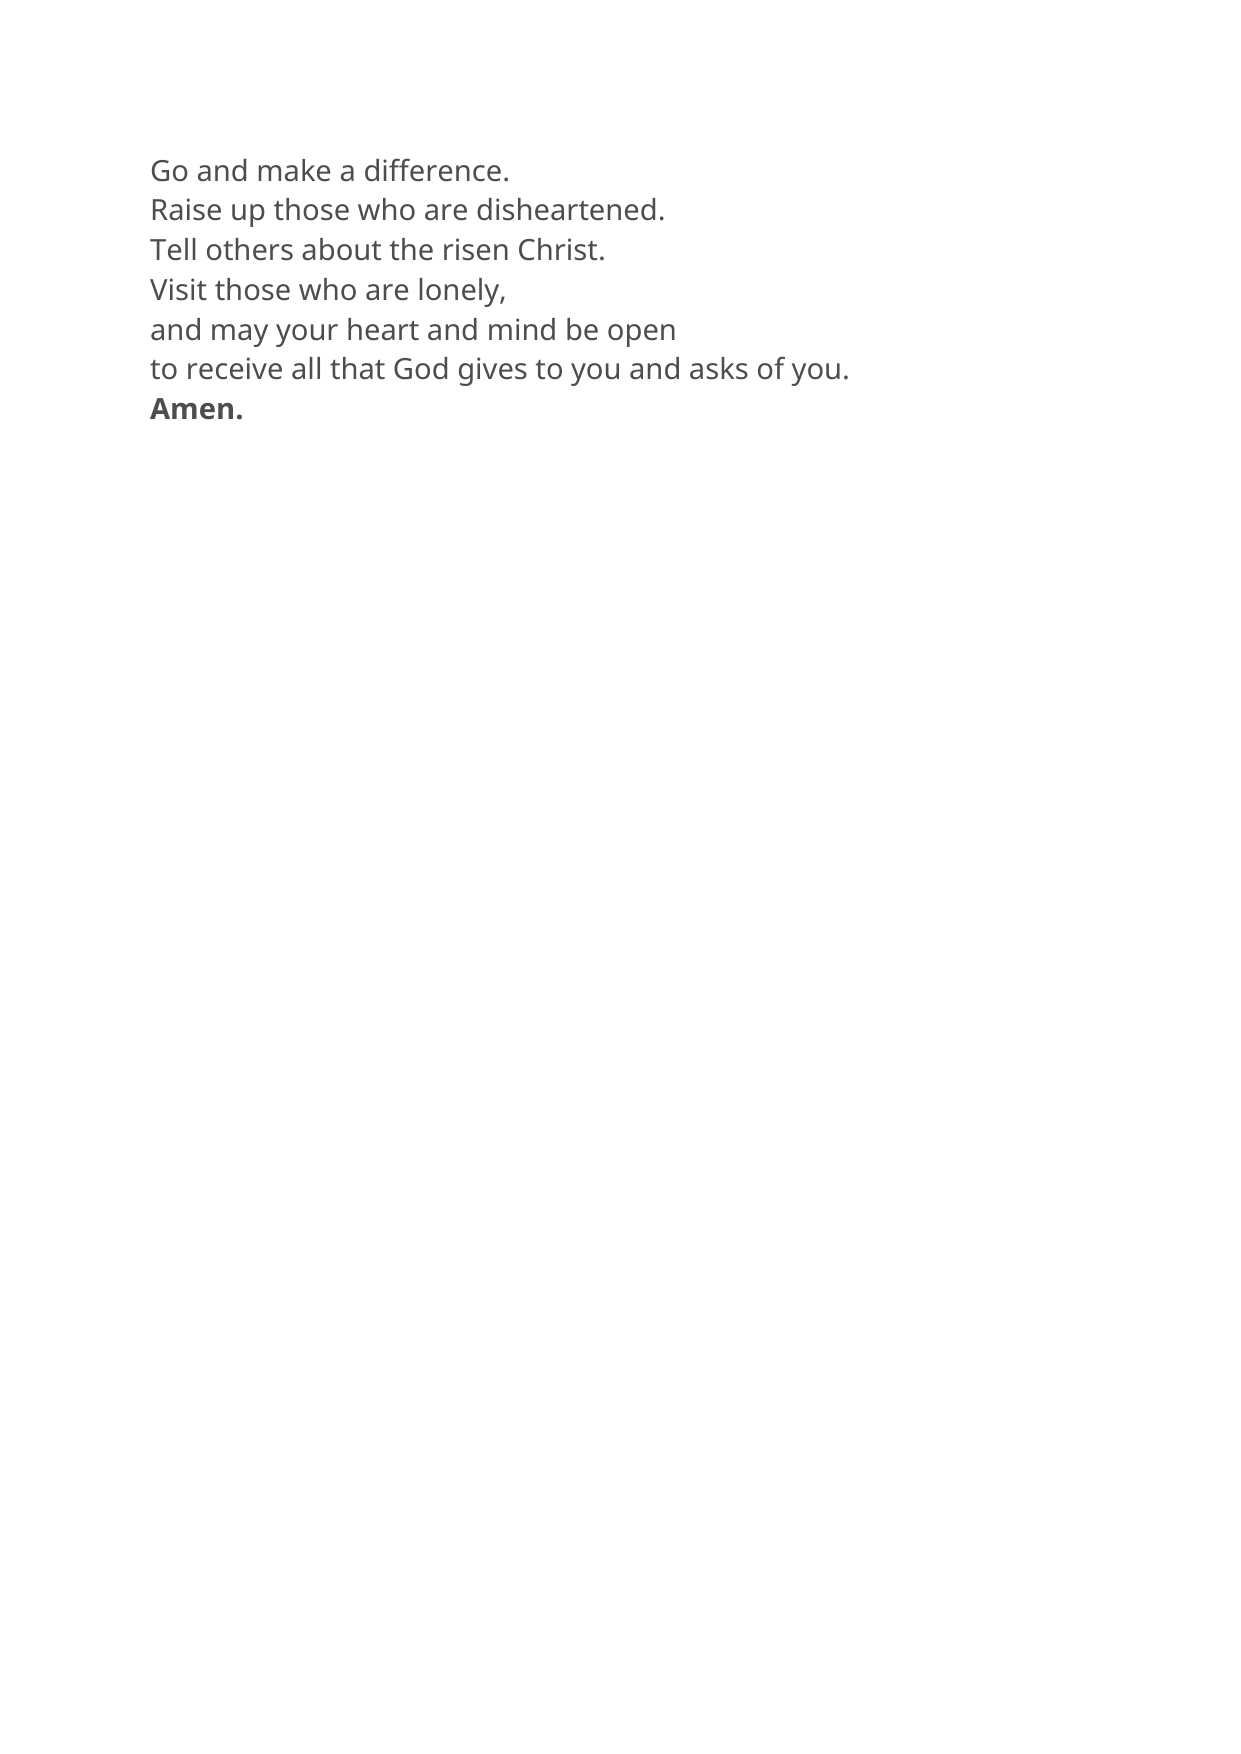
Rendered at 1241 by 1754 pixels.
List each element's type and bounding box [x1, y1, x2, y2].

text [150, 150, 1090, 428]
